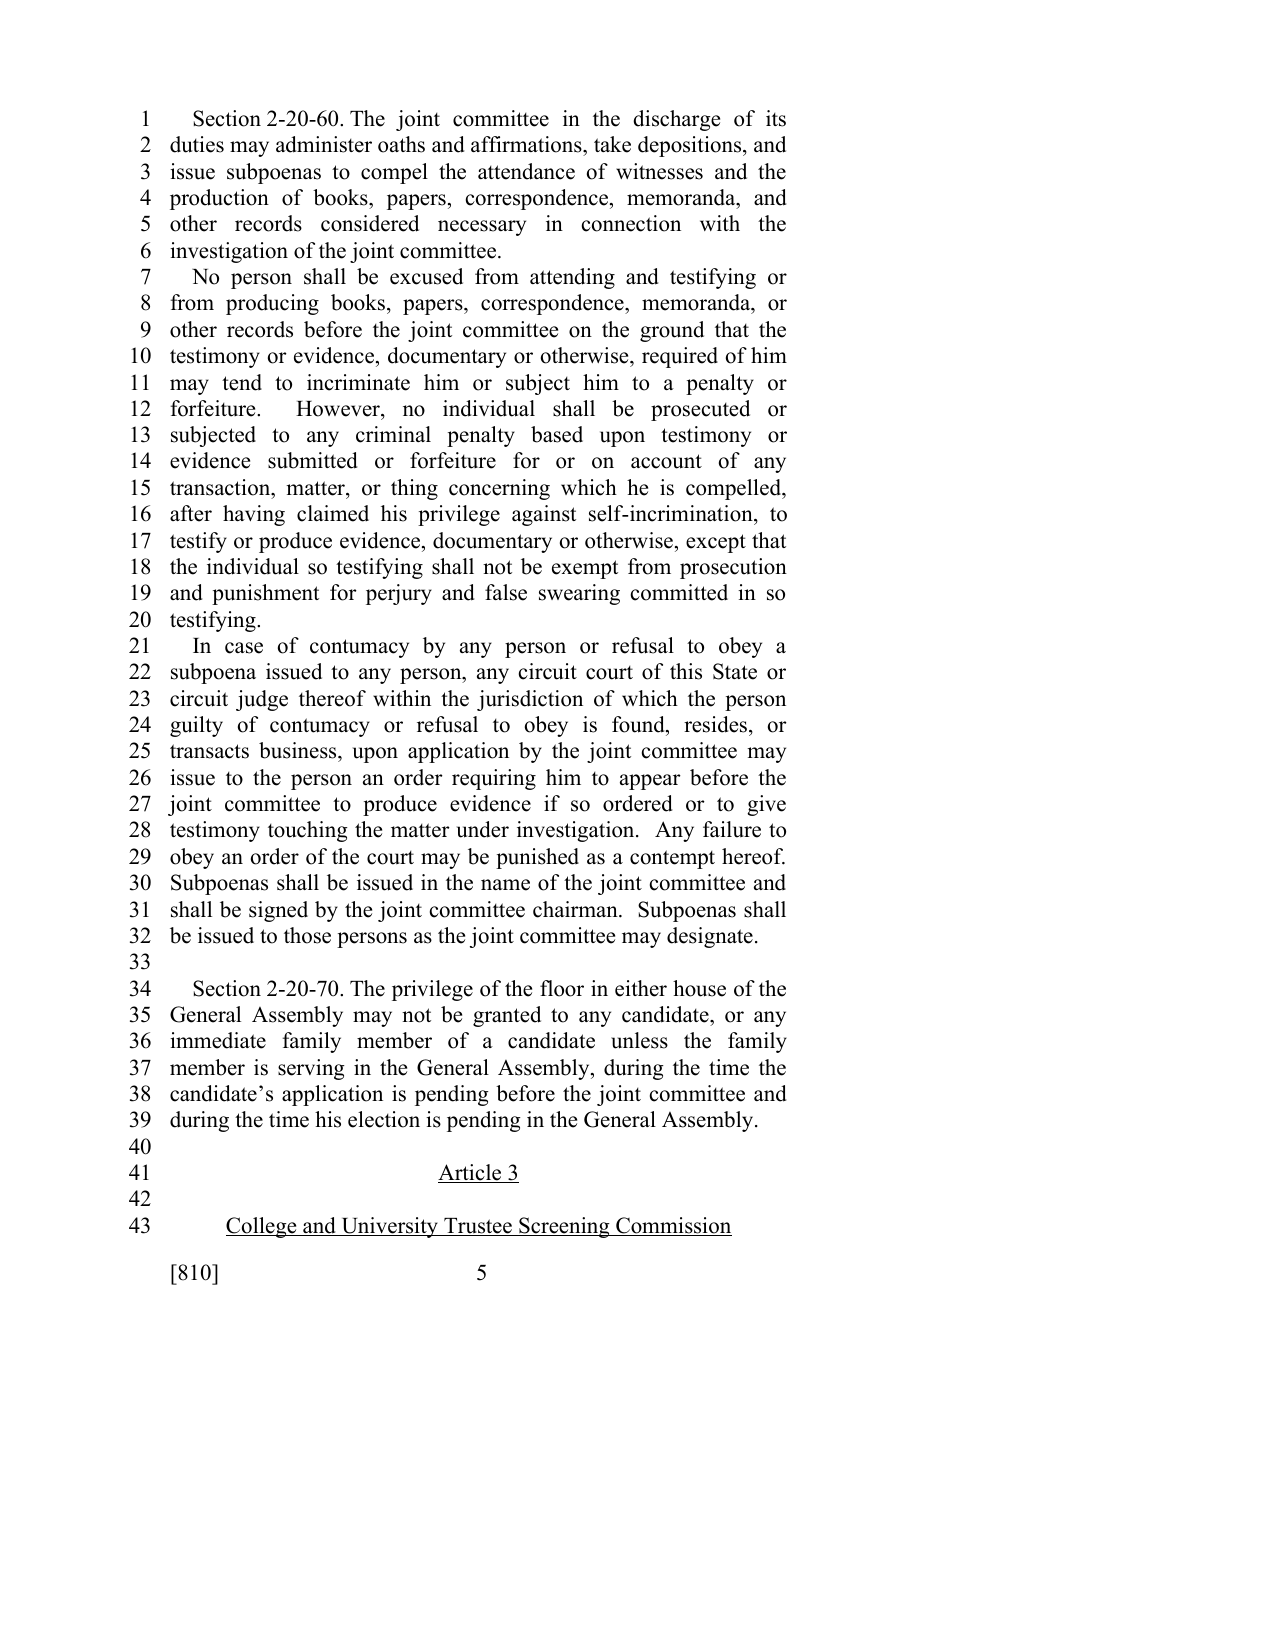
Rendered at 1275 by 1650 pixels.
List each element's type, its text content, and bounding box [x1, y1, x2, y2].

text No person shall be excused from attending and testifying or from producing books, papers, correspondence, memoranda, or other records before the joint committee on the ground that the testimony or evidence, documentary or otherwise, required of him may tend to incriminate him or subject him to a penalty or forfeiture. However, no individual shall be prosecuted or subjected to any criminal penalty based upon testimony or evidence submitted or forfeiture for or on account of any transaction, matter, or thing concerning which he is compelled, after having claimed his privilege against self-incrimination, to testify or produce evidence, documentary or otherwise, except that the individual so testifying shall not be exempt from prosecution and punishment for perjury and false swearing committed in so testifying. [169, 263, 787, 632]
text Section 2-20-60. The joint committee in the discharge of its duties may administer oaths and affirmations, take depositions, and issue subpoenas to compel the attendance of witnesses and the production of books, papers, correspondence, memoranda, and other records considered necessary in connection with the investigation of the joint committee. [169, 105, 787, 263]
text In case of contumacy by any person or refusal to obey a subpoena issued to any person, any circuit court of this State or circuit judge thereof within the jurisdiction of which the person guilty of contumacy or refusal to obey is found, resides, or transacts business, upon application by the joint committee may issue to the person an order requiring him to appear before the joint committee to produce evidence if so ordered or to give testimony touching the matter under investigation. Any failure to obey an order of the court may be punished as a contempt hereof. Subpoenas shall be issued in the name of the joint committee and shall be signed by the joint committee chairman. Subpoenas shall be issued to those persons as the joint committee may designate. [169, 632, 787, 948]
text Section 2-20-70. The privilege of the floor in either house of the General Assembly may not be granted to any candidate, or any immediate family member of a candidate unless the family member is serving in the General Assembly, during the time the candidate’s application is pending before the joint committee and during the time his election is pending in the General Assembly. [169, 975, 787, 1133]
text College and University Trustee Screening Commission [169, 1212, 787, 1238]
text Article 3 [169, 1159, 787, 1186]
